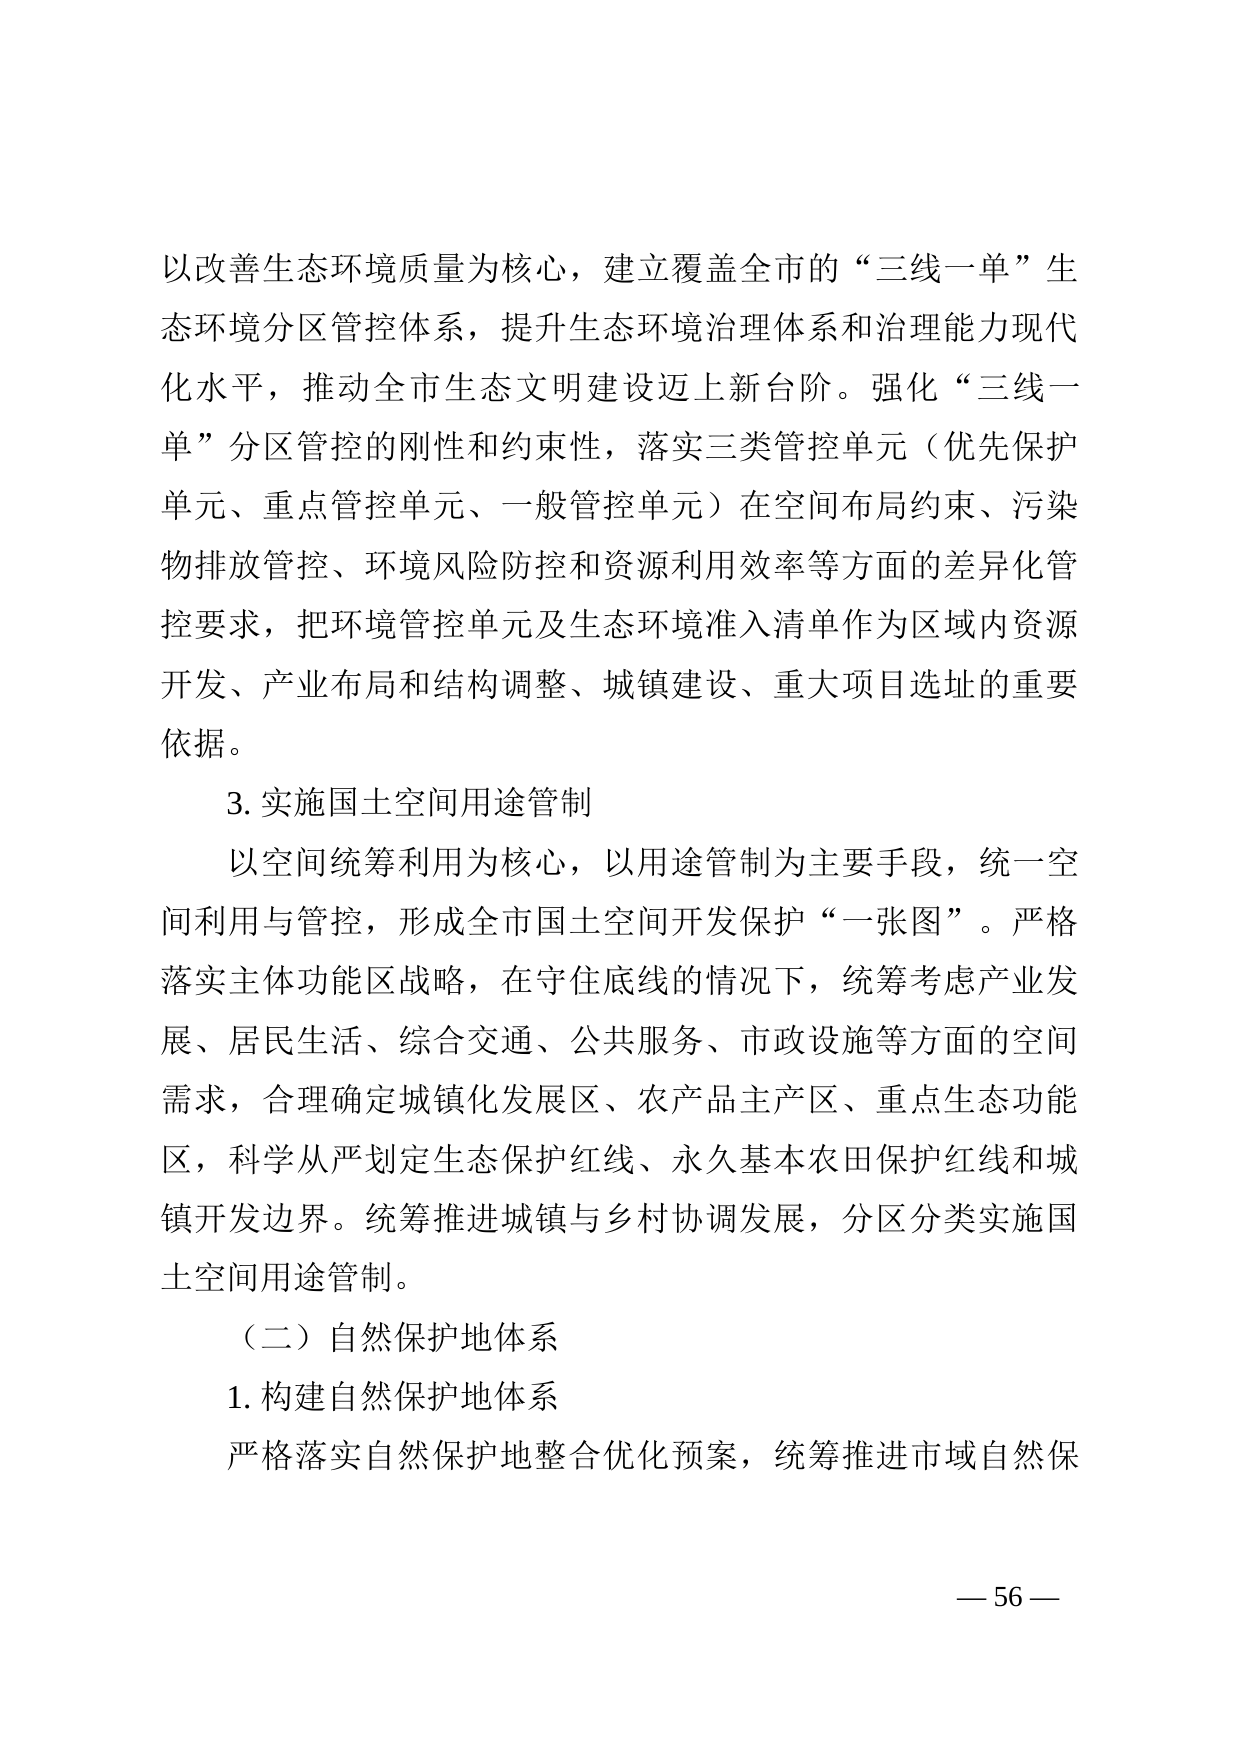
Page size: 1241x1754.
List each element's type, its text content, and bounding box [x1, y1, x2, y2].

text 以空间统筹利用为核心，以用途管制为主要手段，统一空间利用与管控，形成全市国土空间开发保护“一张图”。严格落实主体功能区战略，在守住底线的情况下，统筹考虑产业发展、居民生活、综合交通、公共服务、市政设施等方面的空间需求，合理确定城镇化发展区、农产品主产区、重点生态功能区，科学从严划定生态保护红线、永久基本农田保护红线和城镇开发边界。统筹推进城镇与乡村协调发展，分区分类实施国土空间用途管制。 [159, 827, 1081, 1302]
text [159, 1420, 1081, 1480]
text 1. 构建自然保护地体系 [159, 1361, 1081, 1420]
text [159, 233, 1081, 767]
text 3. 实施国土空间用途管制 [159, 767, 1081, 827]
text （二）自然保护地体系 [159, 1302, 1081, 1361]
